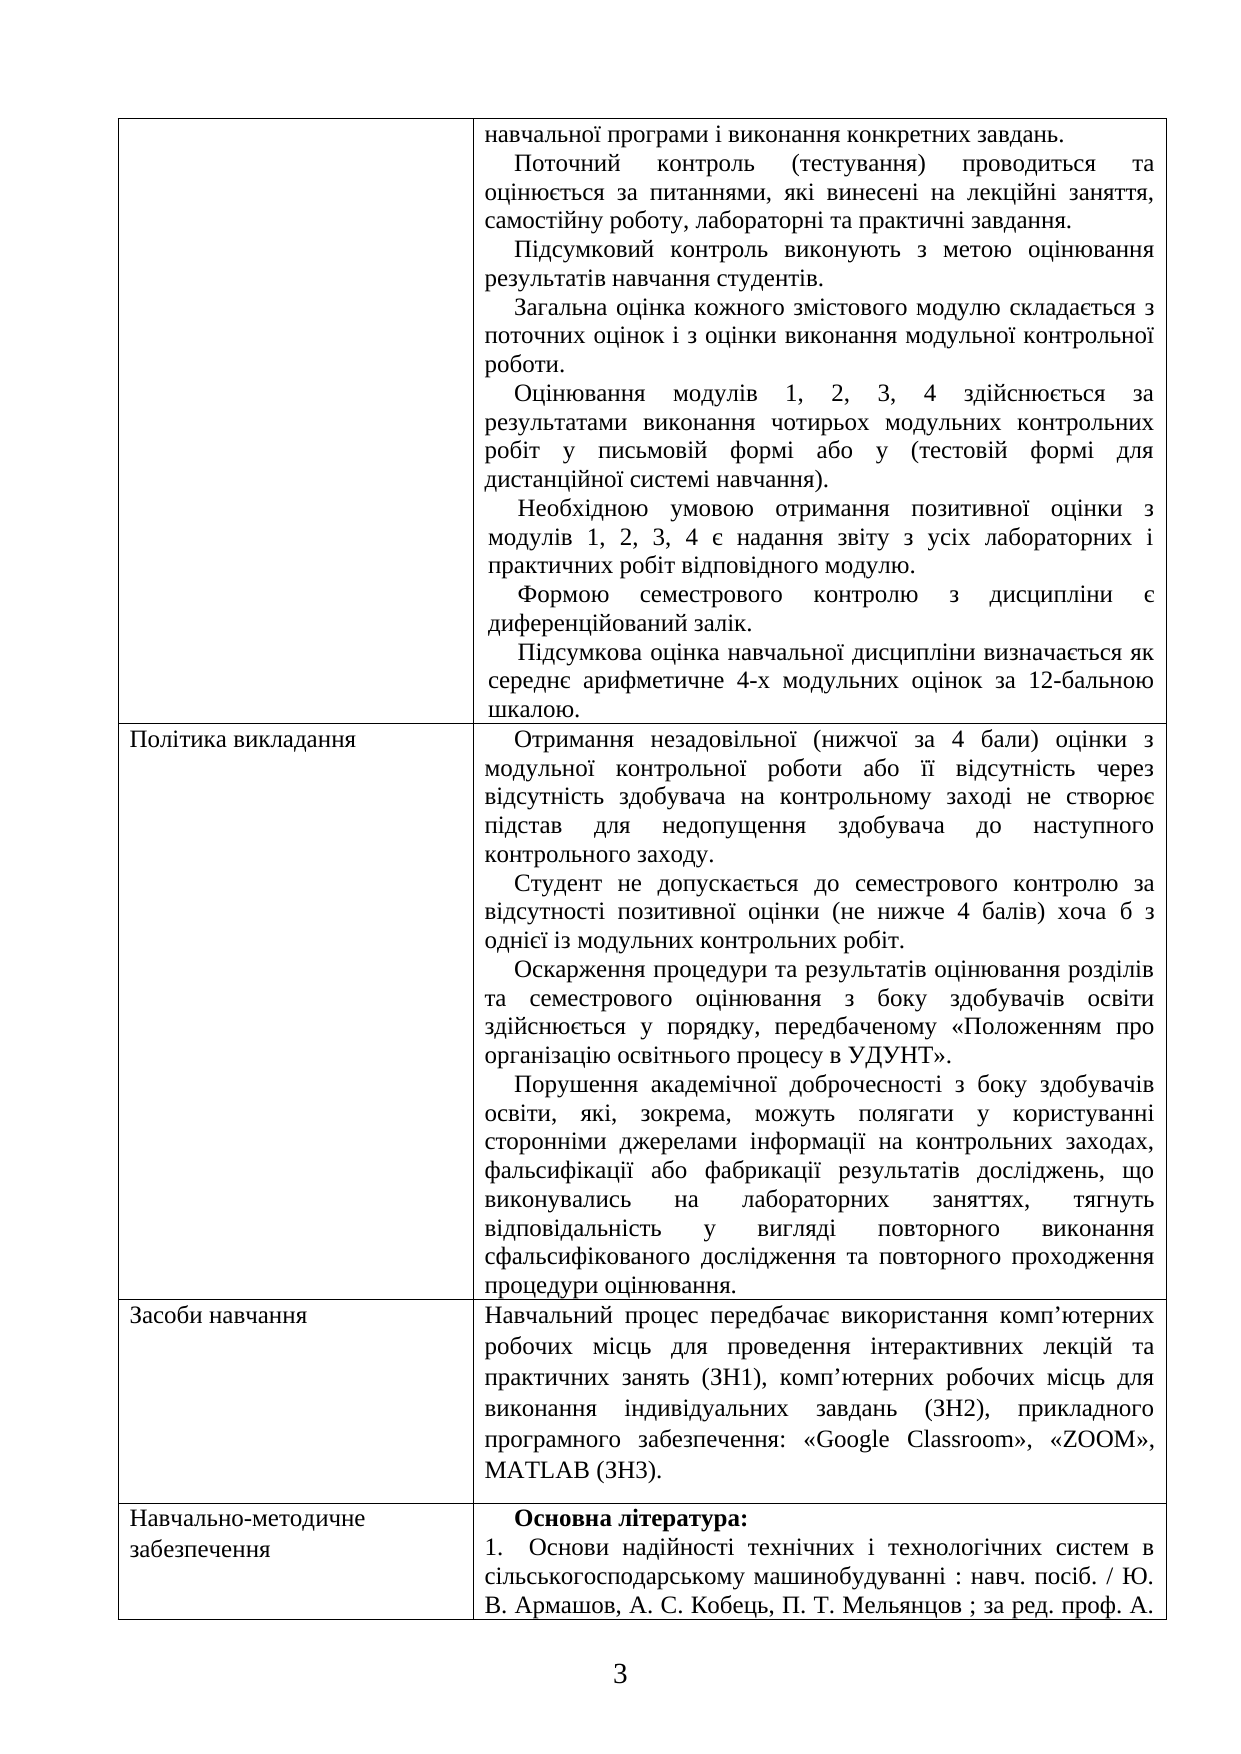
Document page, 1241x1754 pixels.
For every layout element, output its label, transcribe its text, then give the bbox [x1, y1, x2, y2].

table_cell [119, 1504, 473, 1618]
table_cell Отримання незадовільної (нижчої за 4 бали) оцінки з модульної контрольної роботи або її відсутність через відсутність здобувача на контрольному заході не створює підстав для недопущення здобувача до наступного контрольного заходу. Студент не допускається до семестрового контролю за відсутності позитивної оцінки (не нижче 4 балів) хоча б з однієї із модульних контрольних робіт. Оскарження процедури та результатів оцінювання розділів та семестрового оцінювання з боку здобувачів освіти здійснюється у порядку, передбаченому «Положенням про організацію освітнього процесу в УДУНТ». Порушення академічної доброчесності з боку здобувачів освіти, які, зокрема, можуть полягати у користуванні сторонніми джерелами інформації на контрольних заходах, фальсифікації або фабрикації результатів досліджень, що виконувались на лабораторних заняттях, тягнуть відповідальність у вигляді повторного виконання сфальсифікованого дослідження та повторного проходження процедури оцінювання. [474, 724, 1166, 1299]
table_cell Навчальний процес передбачає використання комп’ютерних робочих місць для проведення інтерактивних лекцій та практичних занять (ЗН1), комп’ютерних робочих місць для виконання індивідуальних завдань (ЗН2), прикладного програмного забезпечення: «Google Classroom», «ZOOM», MATLAB (ЗН3). [474, 1300, 1166, 1502]
table_cell Політика викладання [119, 724, 473, 1299]
table_cell Засоби навчання [119, 1300, 473, 1502]
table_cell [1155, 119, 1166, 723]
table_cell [474, 1504, 1166, 1618]
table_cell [119, 119, 473, 723]
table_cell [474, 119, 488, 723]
